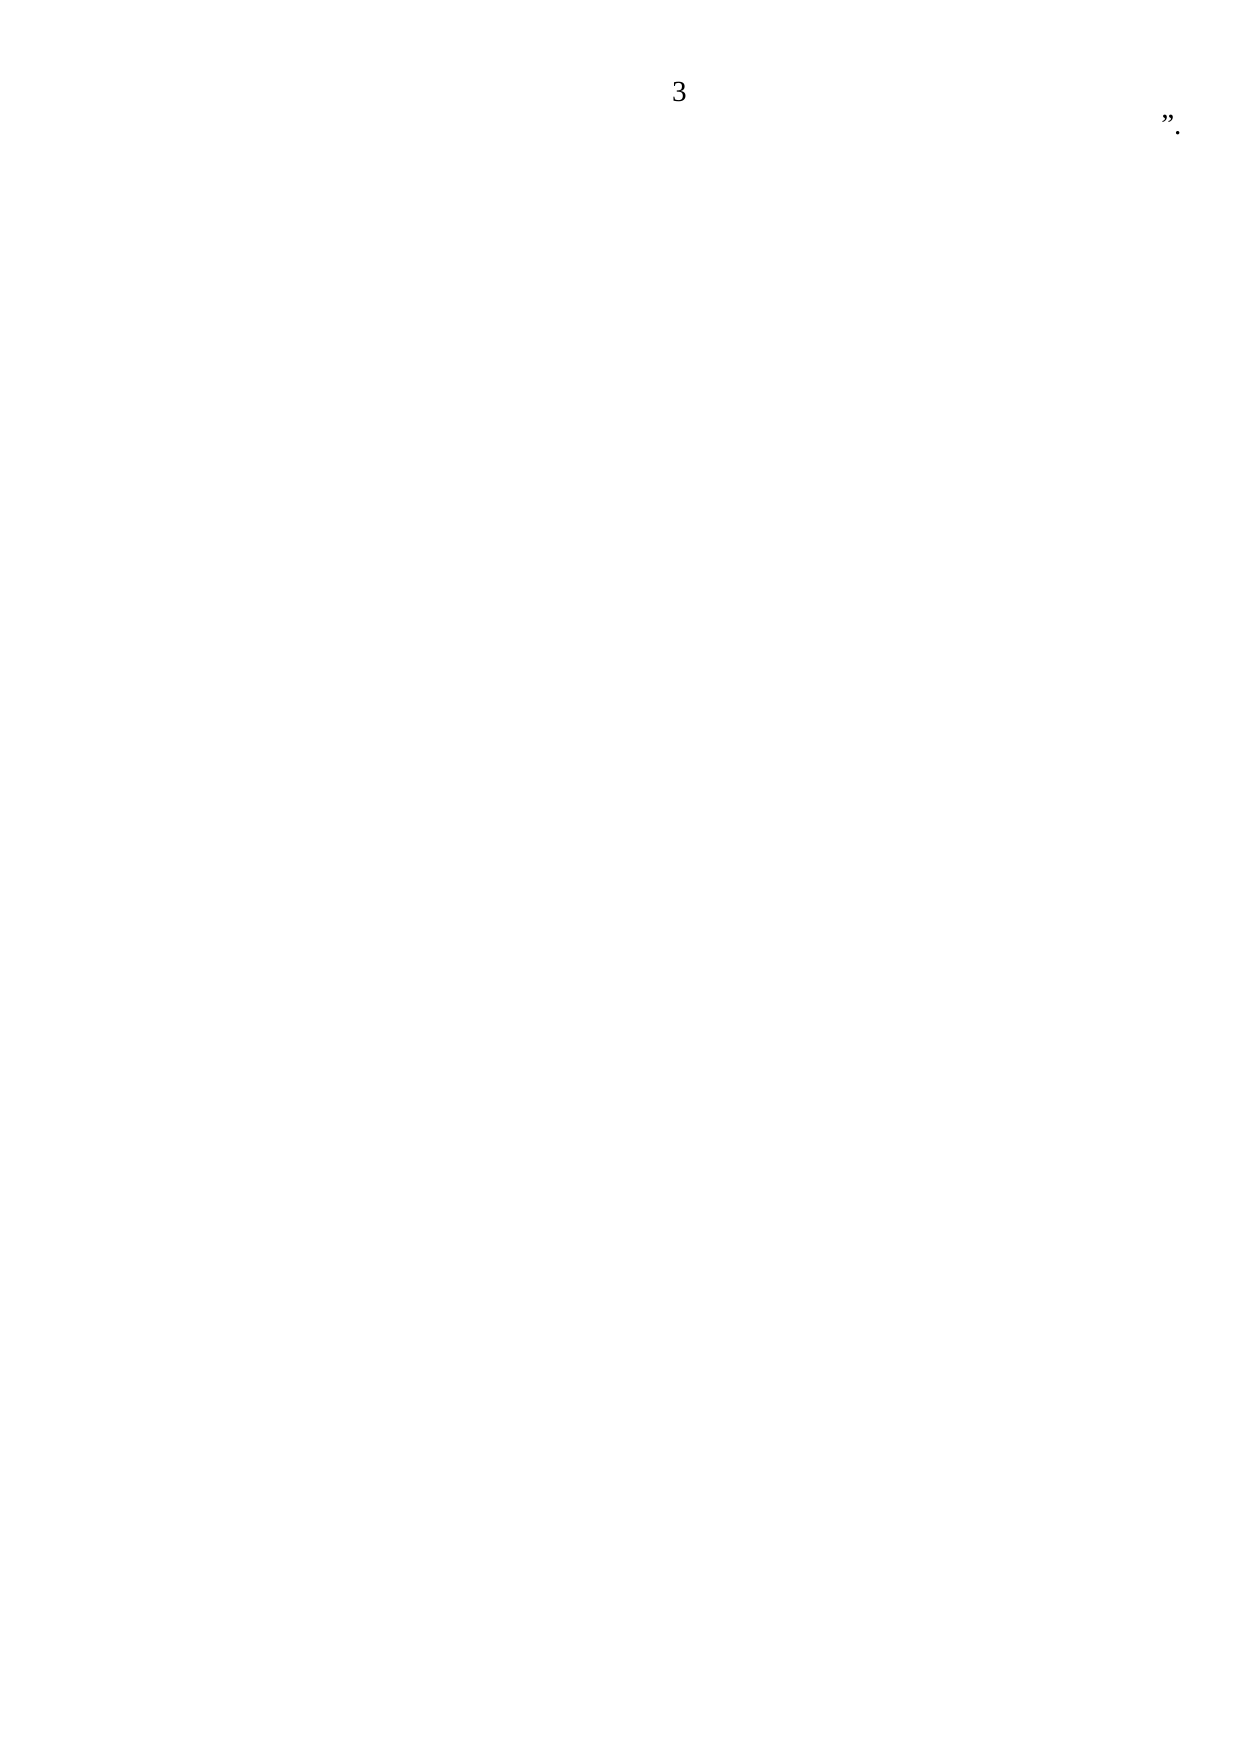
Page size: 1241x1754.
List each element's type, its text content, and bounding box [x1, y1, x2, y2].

list ”. [274, 107, 1181, 141]
